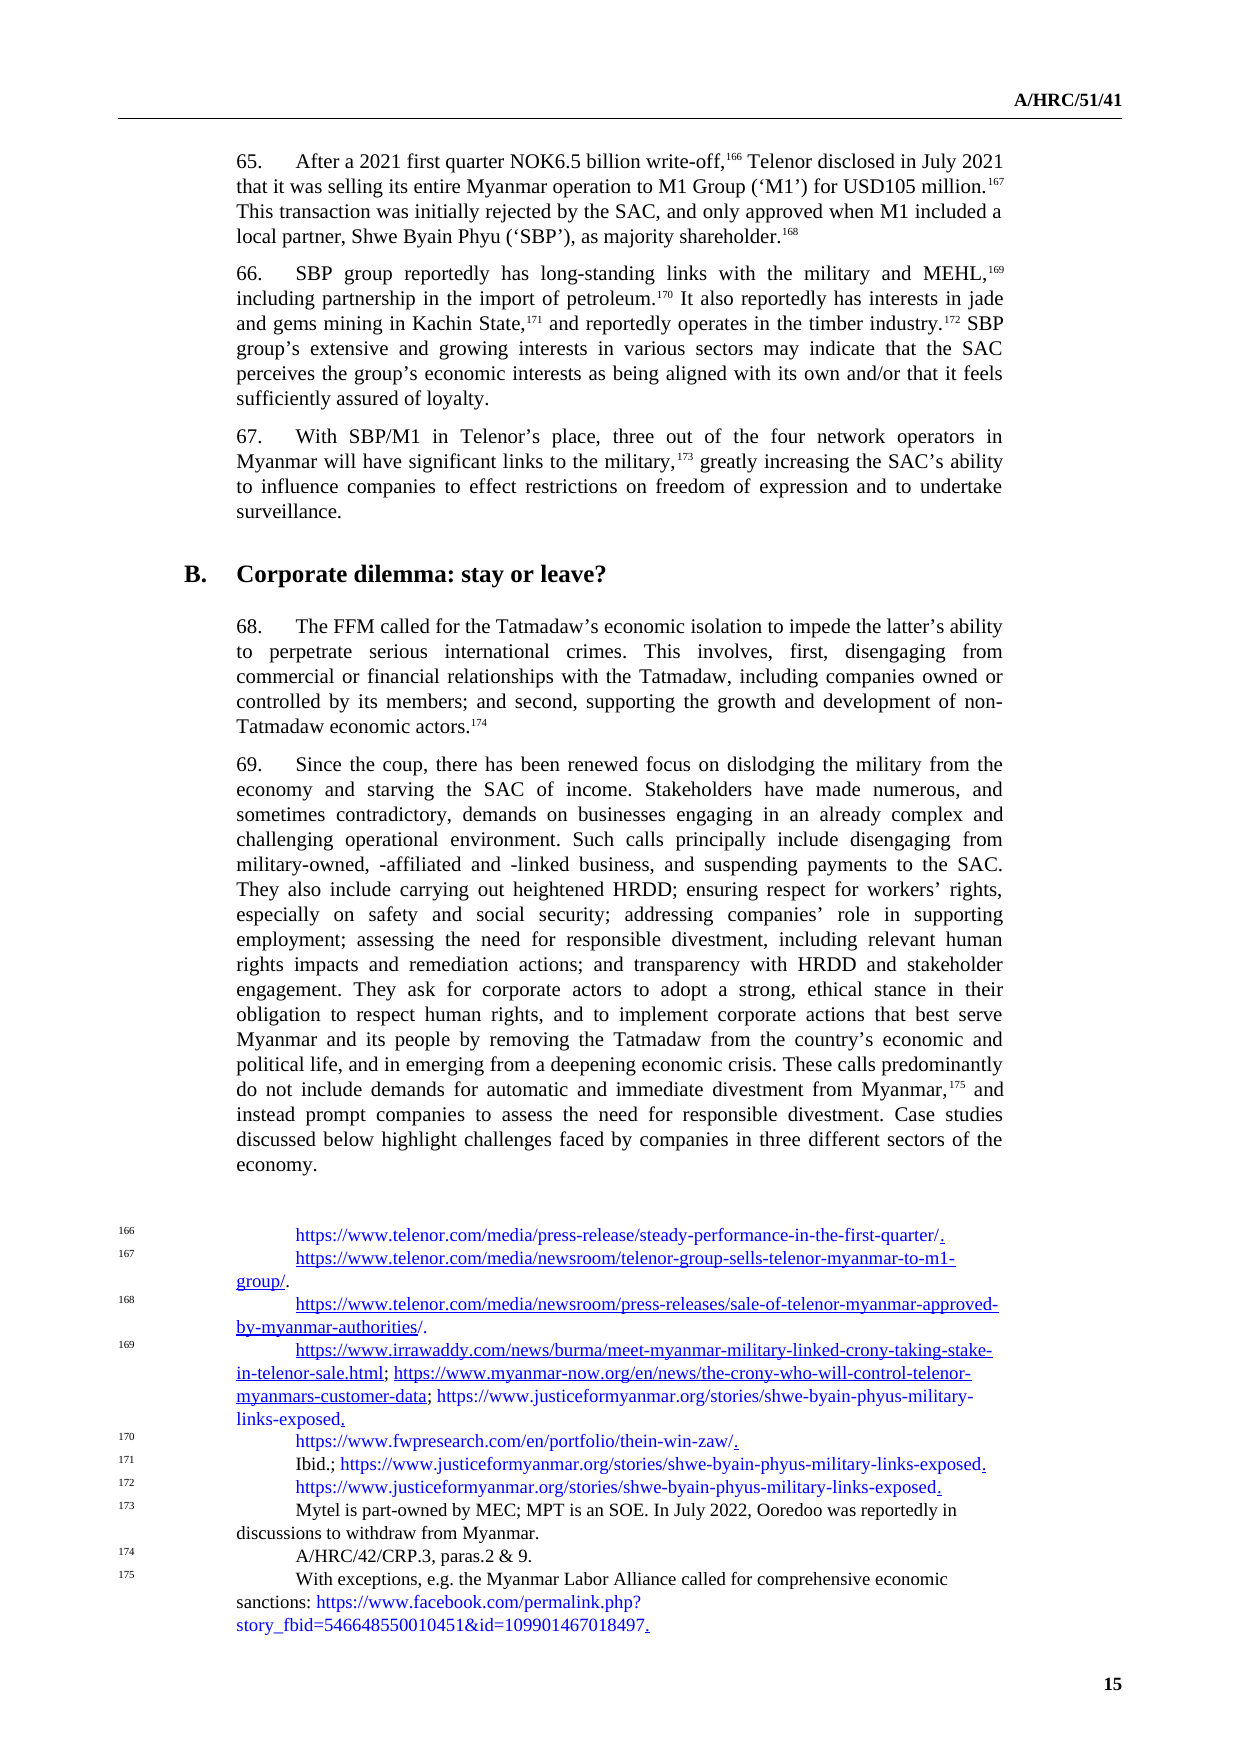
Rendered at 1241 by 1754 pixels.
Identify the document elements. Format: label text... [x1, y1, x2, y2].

list With SBP/M1 in Telenor’s place, three out of the four network operators in Myanmar will have significant links to the military, greatly increasing the SAC’s ability to influence companies to effect restrictions on freedom of expression and to undertake surveillance. [236, 423, 1004, 523]
list SBP group reportedly has long-standing links with the military and MEHL, including partnership in the import of petroleum. It also reportedly has interests in jade and gems mining in Kachin State, and reportedly operates in the timber industry. SBP group’s extensive and growing interests in various sectors may indicate that the SAC perceives the group’s economic interests as being aligned with its own and/or that it feels sufficiently assured of loyalty. [236, 260, 1004, 410]
list Since the coup, there has been renewed focus on dislodging the military from the economy and starving the SAC of income. Stakeholders have made numerous, and sometimes contradictory, demands on businesses engaging in an already complex and challenging operational environment. Such calls principally include disengaging from military-owned, -affiliated and -linked business, and suspending payments to the SAC. They also include carrying out heightened HRDD; ensuring respect for workers’ rights, especially on safety and social security; addressing companies’ role in supporting employment; assessing the need for responsible divestment, including relevant human rights impacts and remediation actions; and transparency with HRDD and stakeholder engagement. They ask for corporate actors to adopt a strong, ethical stance in their obligation to respect human rights, and to implement corporate actions that best serve Myanmar and its people by removing the Tatmadaw from the country’s economic and political life, and in emerging from a deepening economic crisis. These calls predominantly do not include demands for automatic and immediate divestment from Myanmar, and instead prompt companies to assess the need for responsible divestment. Case studies discussed below highlight challenges faced by companies in three different sectors of the economy. [236, 751, 1004, 1176]
text B. Corporate dilemma: stay or leave? [118, 560, 1004, 588]
list After a 2021 first quarter NOK6.5 billion write-off, Telenor disclosed in July 2021 that it was selling its entire Myanmar operation to M1 Group (‘M1’) for USD105 million. This transaction was initially rejected by the SAC, and only approved when M1 included a local partner, Shwe Byain Phyu (‘SBP’), as majority shareholder. [236, 148, 1004, 248]
list The FFM called for the Tatmadaw’s economic isolation to impede the latter’s ability to perpetrate serious international crimes. This involves, first, disengaging from commercial or financial relationships with the Tatmadaw, including companies owned or controlled by its members; and second, supporting the growth and development of non-Tatmadaw economic actors. [236, 613, 1004, 738]
